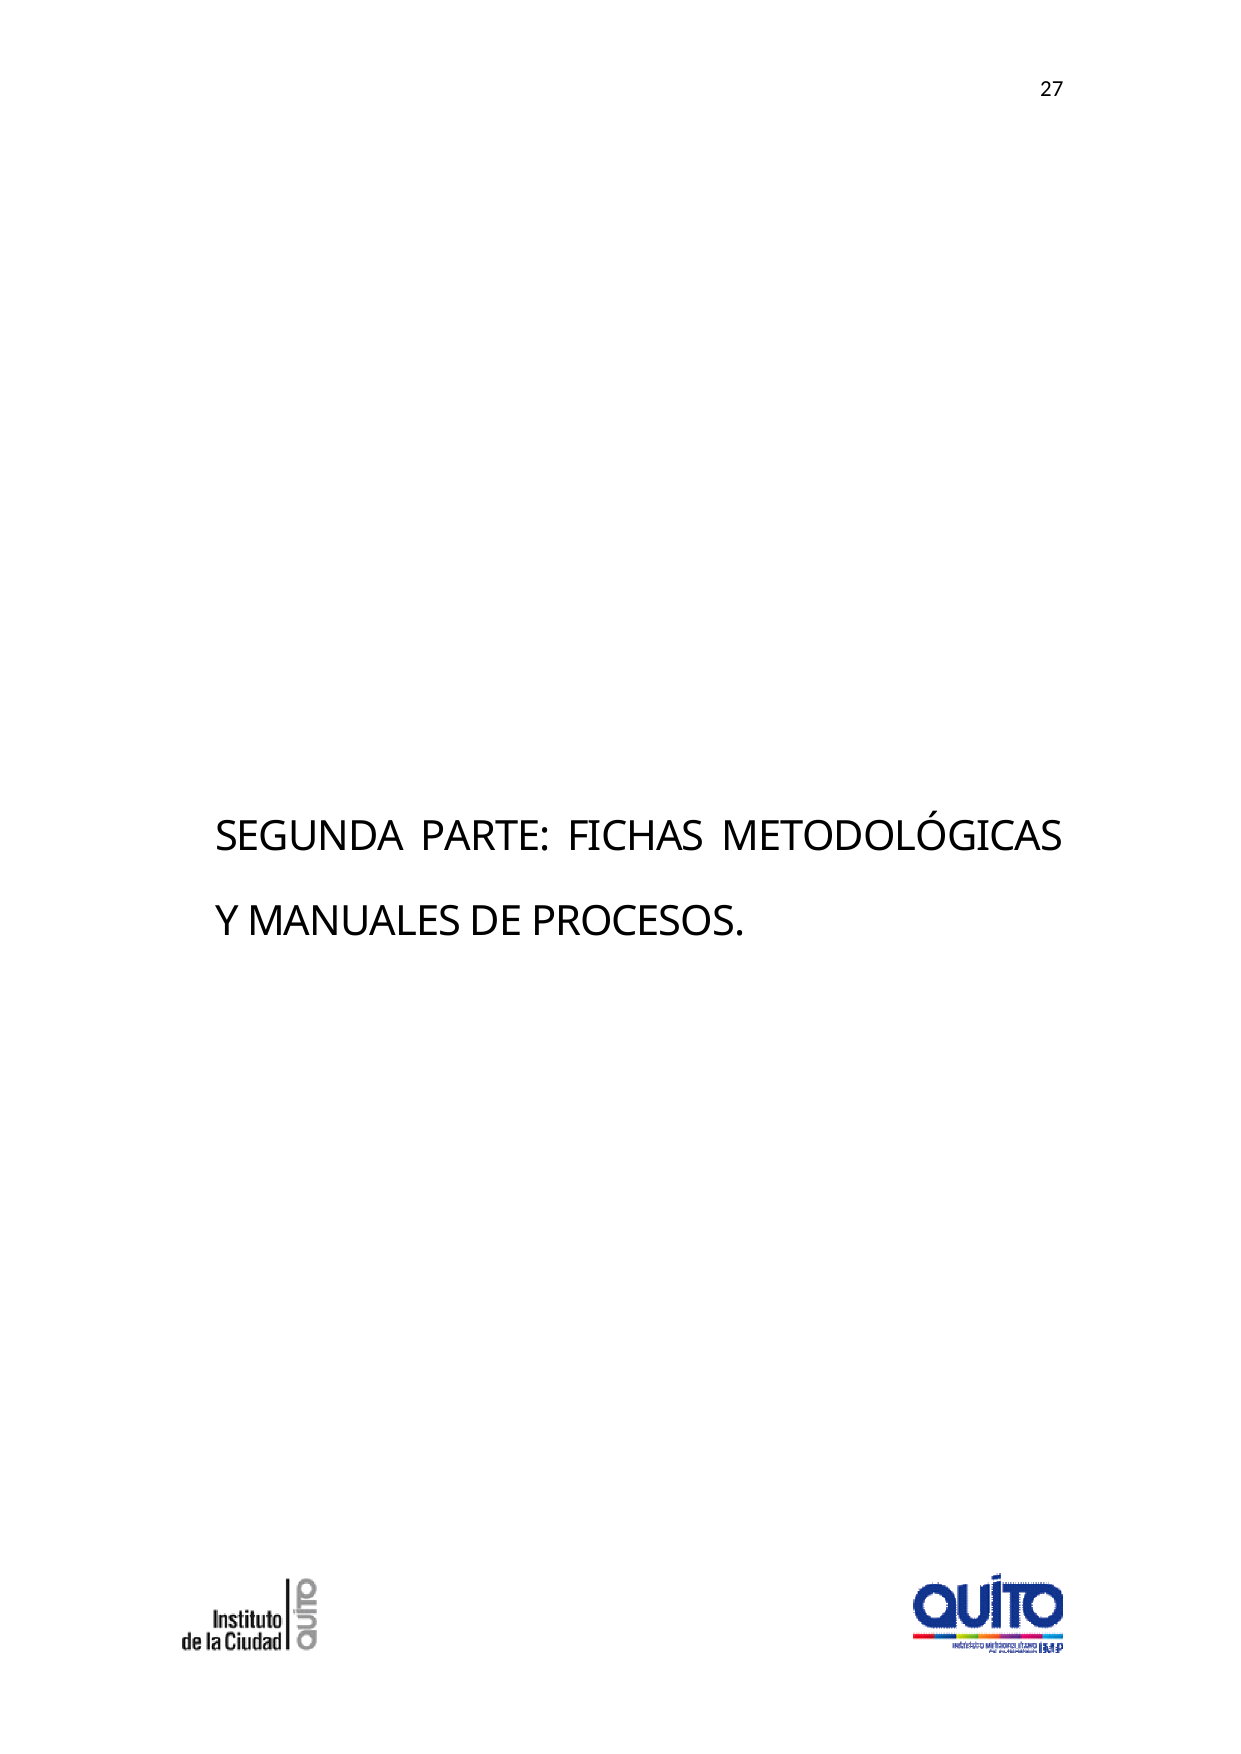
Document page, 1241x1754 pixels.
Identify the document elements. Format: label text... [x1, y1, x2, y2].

picture [177, 1573, 320, 1653]
picture [913, 1573, 1063, 1653]
text SEGUNDA PARTE: FICHAS METODOLÓGICAS Y MANUALES DE PROCESOS. [215, 805, 1063, 947]
